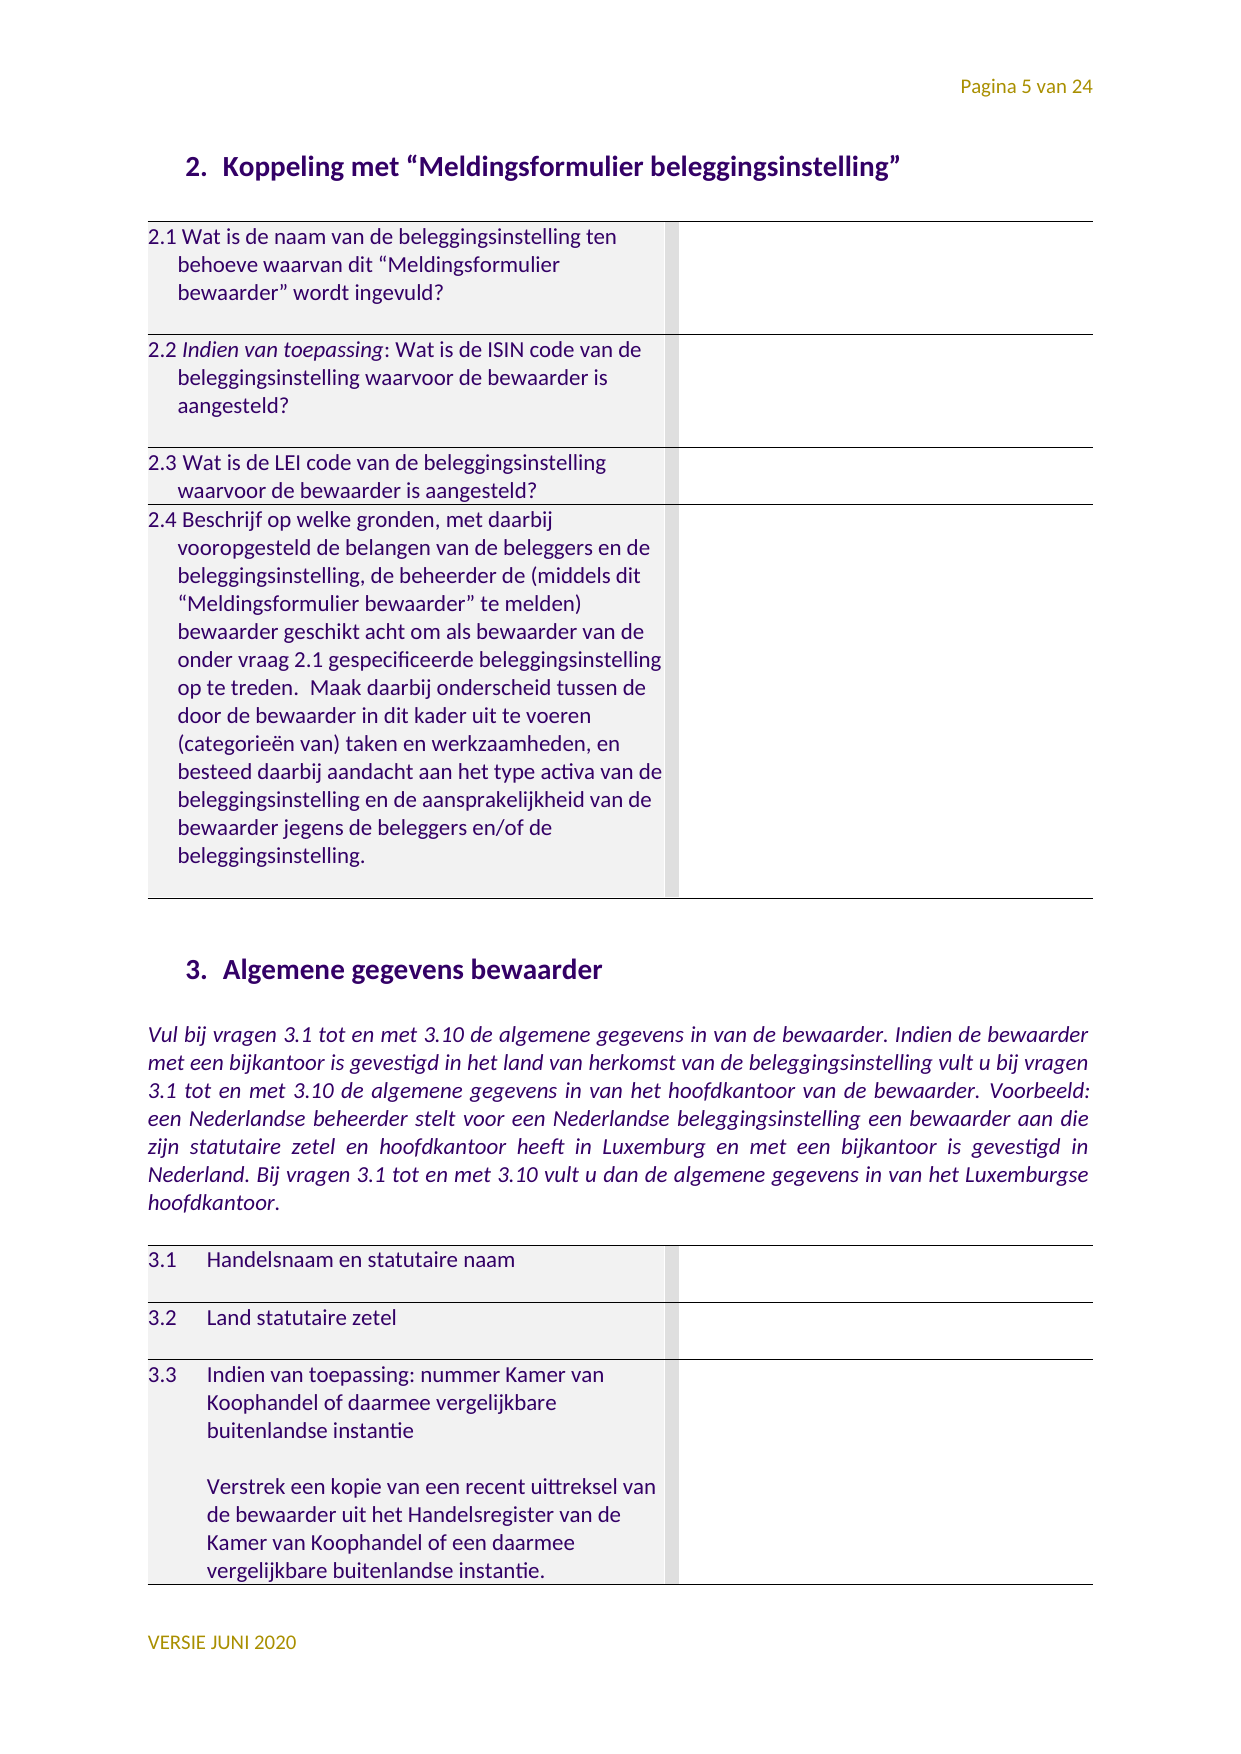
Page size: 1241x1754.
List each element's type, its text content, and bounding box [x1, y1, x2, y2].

table_header 2.1 Wat is de naam van de beleggingsinstelling ten behoeve waarvan dit “Meldingsformulier bewaarder” wordt ingevuld? [148, 222, 664, 334]
table_header [665, 222, 679, 334]
table_cell [679, 1360, 1093, 1584]
table_header 3.1 Handelsnaam en statutaire naam [148, 1246, 664, 1302]
table_cell [665, 448, 679, 504]
table_cell 2.4 Beschrijf op welke gronden, met daarbij vooropgesteld de belangen van de beleggers en de beleggingsinstelling, de beheerder de (middels dit “Meldingsformulier bewaarder” te melden) bewaarder geschikt acht om als bewaarder van de onder vraag 2.1 gespecificeerde beleggingsinstelling op te treden. Maak daarbij onderscheid tussen de door de bewaarder in dit kader uit te voeren (categorieën van) taken en werkzaamheden, en besteed daarbij aandacht aan het type activa van de beleggingsinstelling en de aansprakelijkheid van de bewaarder jegens de beleggers en/of de beleggingsinstelling. [148, 505, 664, 897]
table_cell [148, 1360, 664, 1584]
table_cell Land statutaire zetel [148, 1303, 664, 1359]
table_cell [679, 505, 1093, 897]
list Algemene gegevens bewaarder [185, 951, 1093, 987]
table_cell [679, 1303, 1093, 1359]
table_cell [665, 1360, 679, 1584]
table_cell [679, 448, 1093, 504]
table_cell 2.2 Indien van toepassing: Wat is de ISIN code van de beleggingsinstelling waarvoor de bewaarder is aangesteld? [148, 335, 664, 447]
table_header [665, 1246, 679, 1302]
table_cell [679, 335, 1093, 447]
table_cell [665, 505, 679, 897]
table_cell [665, 335, 679, 447]
list Koppeling met “Meldingsformulier beleggingsinstelling” [185, 148, 1093, 183]
table_header [679, 1246, 1093, 1302]
text Vul bij vragen 3.1 tot en met 3.10 de algemene gegevens in van de bewaarder. Indien de bewaarder met een bijkantoor is gevestigd in het land van herkomst van de beleggingsinstelling vult u bij vragen 3.1 tot en met 3.10 de algemene gegevens in van het hoofdkantoor van de bewaarder. Voorbeeld: een Nederlandse beheerder stelt voor een Nederlandse beleggingsinstelling een bewaarder aan die zijn statutaire zetel en hoofdkantoor heeft in Luxemburg en met een bijkantoor is gevestigd in Nederland. Bij vragen 3.1 tot en met 3.10 vult u dan de algemene gegevens in van het Luxemburgse hoofdkantoor. [148, 1020, 1093, 1217]
table_cell [665, 1303, 679, 1359]
table_header [679, 222, 1093, 334]
table_cell 2.3 Wat is de LEI code van de beleggingsinstelling waarvoor de bewaarder is aangesteld? [148, 448, 664, 504]
